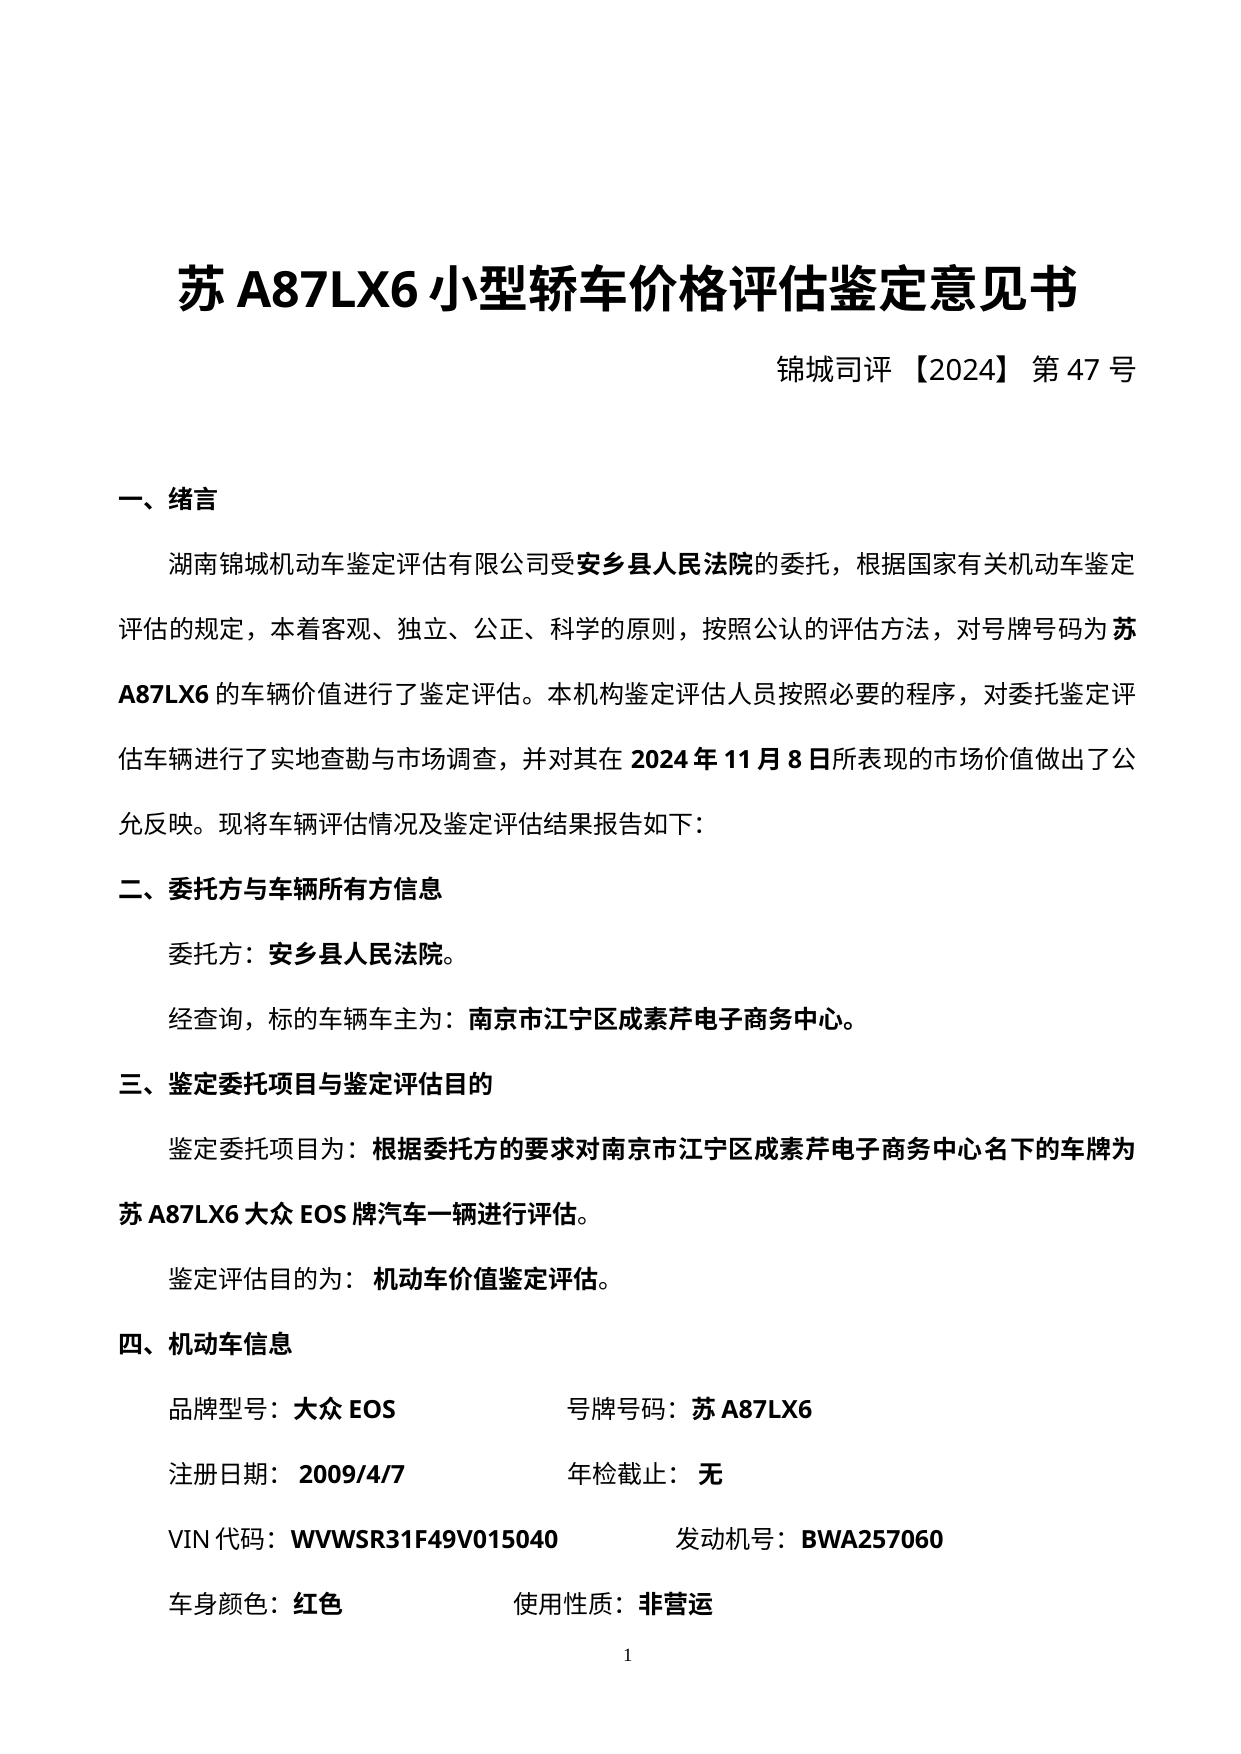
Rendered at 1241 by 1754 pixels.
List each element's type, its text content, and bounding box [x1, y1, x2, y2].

text 苏A87LX6小型轿车价格评估鉴定意见书 [118, 237, 1137, 335]
text 车身颜色：红色 使用性质：非营运 [118, 1570, 1137, 1635]
text 三、鉴定委托项目与鉴定评估目的 [118, 1050, 1137, 1115]
text 经查询，标的车辆车主为：南京市江宁区成素芹电子商务中心。 [118, 985, 1137, 1050]
text 二、委托方与车辆所有方信息 [118, 855, 1137, 920]
text 湖南锦城机动车鉴定评估有限公司受安乡县人民法院的委托，根据国家有关机动车鉴定评估的规定，本着客观、独立、公正、科学的原则，按照公认的评估方法，对号牌号码为苏A87LX6的车辆价值进行了鉴定评估。本机构鉴定评估人员按照必要的程序，对委托鉴定评估车辆进行了实地查勘与市场调查，并对其在2024年11月8日所表现的市场价值做出了公允反映。现将车辆评估情况及鉴定评估结果报告如下： [118, 530, 1137, 855]
text 注册日期： 2009/4/7 年检截止： 无 [118, 1440, 1137, 1505]
text 委托方：安乡县人民法院。 [118, 920, 1137, 985]
text 一、绪言 [118, 465, 1137, 530]
text 鉴定委托项目为：根据委托方的要求对南京市江宁区成素芹电子商务中心名下的车牌为苏A87LX6大众EOS牌汽车一辆进行评估。 [118, 1115, 1137, 1245]
text 四、机动车信息 [118, 1310, 1137, 1375]
text 鉴定评估目的为： 机动车价值鉴定评估。 [118, 1245, 1137, 1310]
text 锦城司评 【2024】 第 47 号 [118, 335, 1137, 400]
text VIN代码：WVWSR31F49V015040 发动机号：BWA257060 [118, 1505, 1137, 1570]
text 品牌型号：大众EOS 号牌号码：苏A87LX6 [118, 1375, 1137, 1440]
